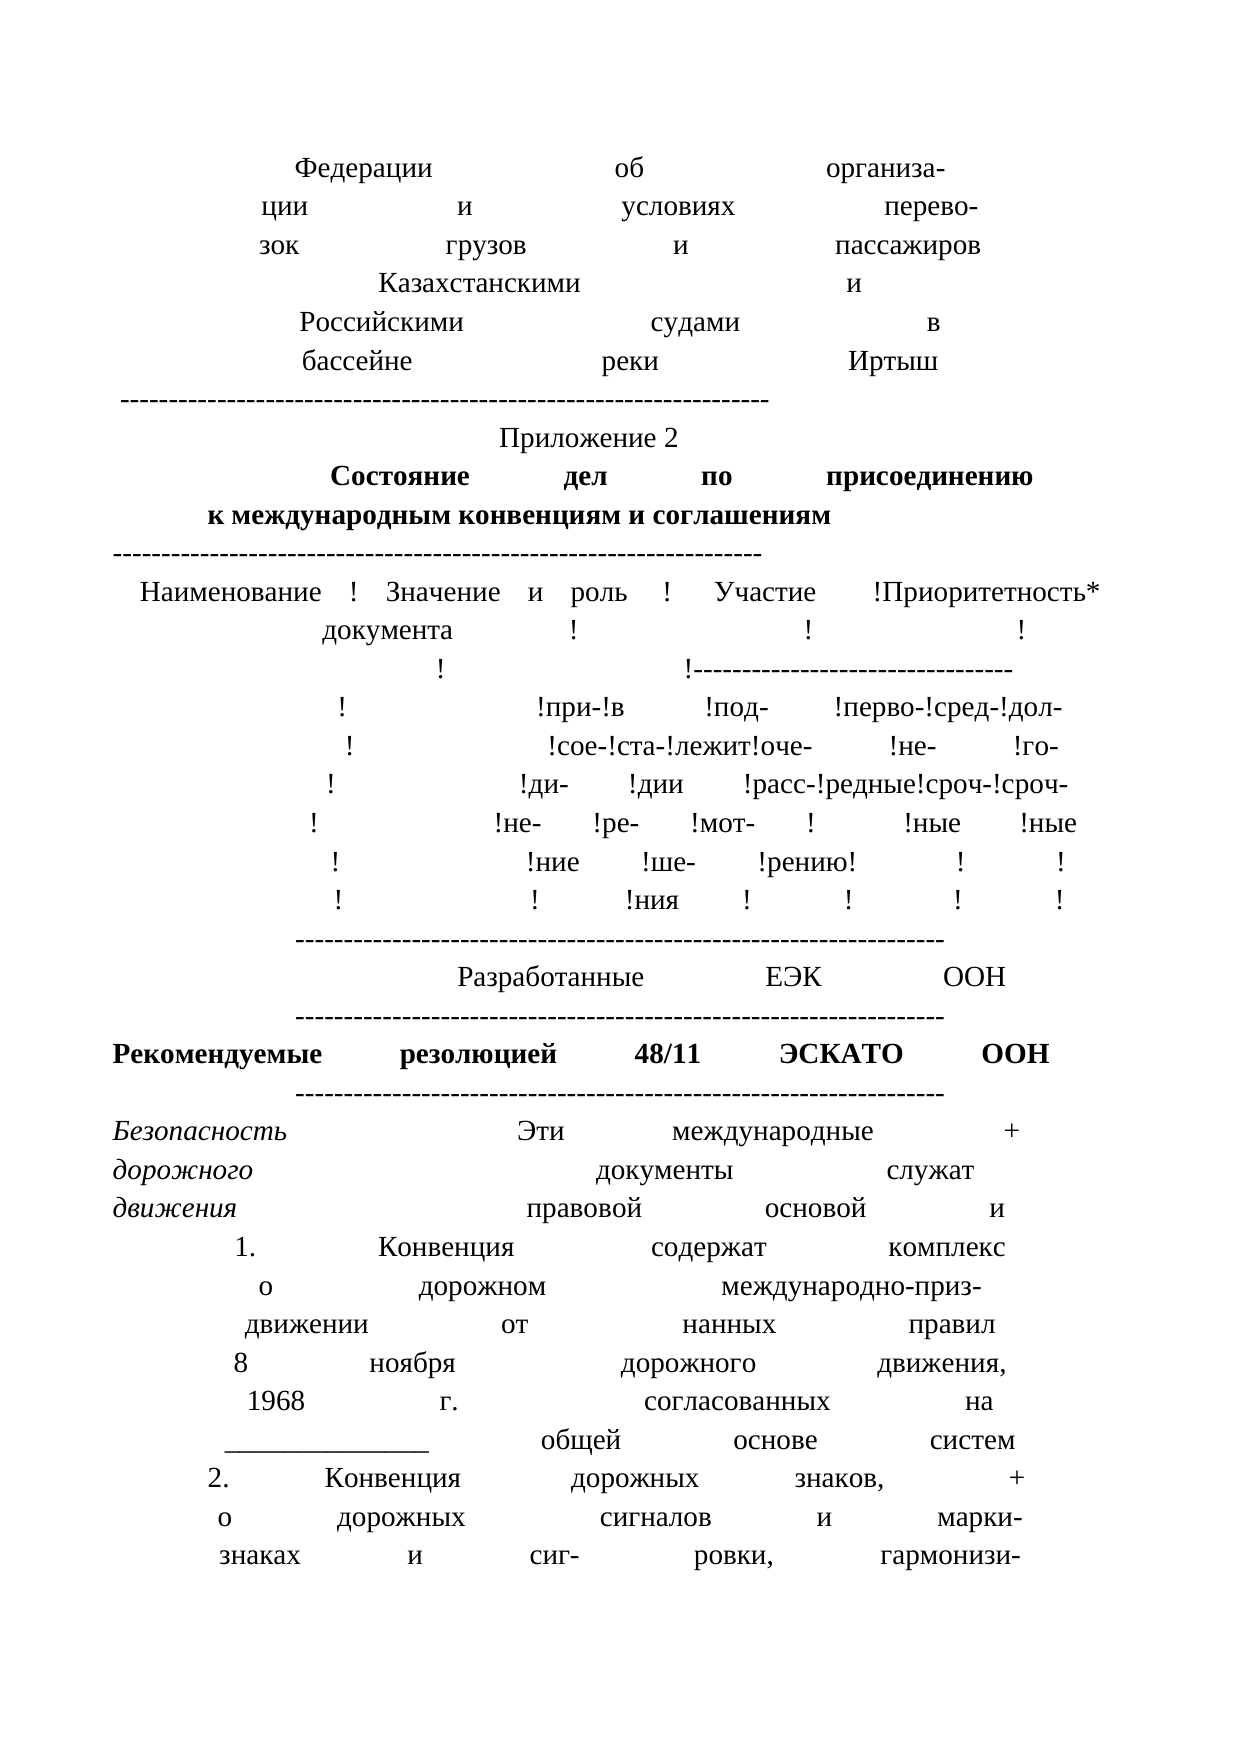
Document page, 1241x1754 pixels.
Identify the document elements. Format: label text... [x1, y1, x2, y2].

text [112, 150, 1128, 415]
text Приложение 2 [112, 420, 1128, 453]
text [112, 535, 1128, 1571]
text Состояние дел по присоединению к международным конвенциям и соглашениям [112, 458, 1128, 530]
